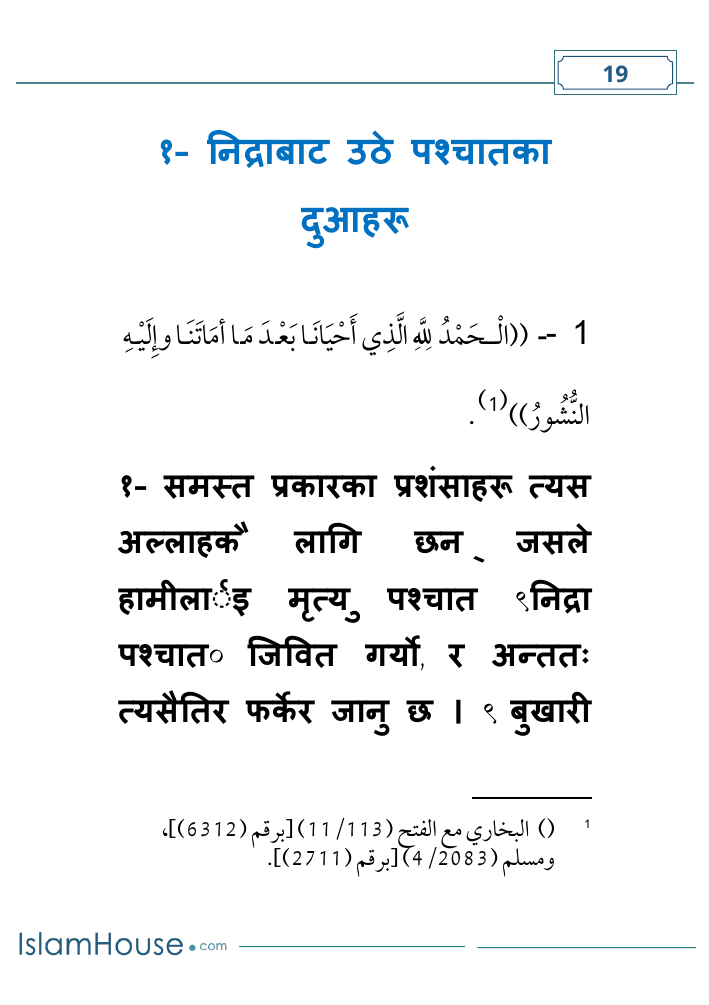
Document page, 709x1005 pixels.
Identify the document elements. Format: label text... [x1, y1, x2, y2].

picture [12, 928, 466, 961]
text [118, 457, 591, 737]
picture [471, 929, 697, 962]
text 1 - ((الْـحَمْدُ لِلَّهِ الَّذِي أَحْيَانَا بَعْدَ مَا أمَاتَنَا وإِلَيْهِ النُّشُورُ))(). [118, 308, 591, 451]
text १– निद्राबाट उठे पश्चातका दुआहरू [118, 118, 591, 249]
